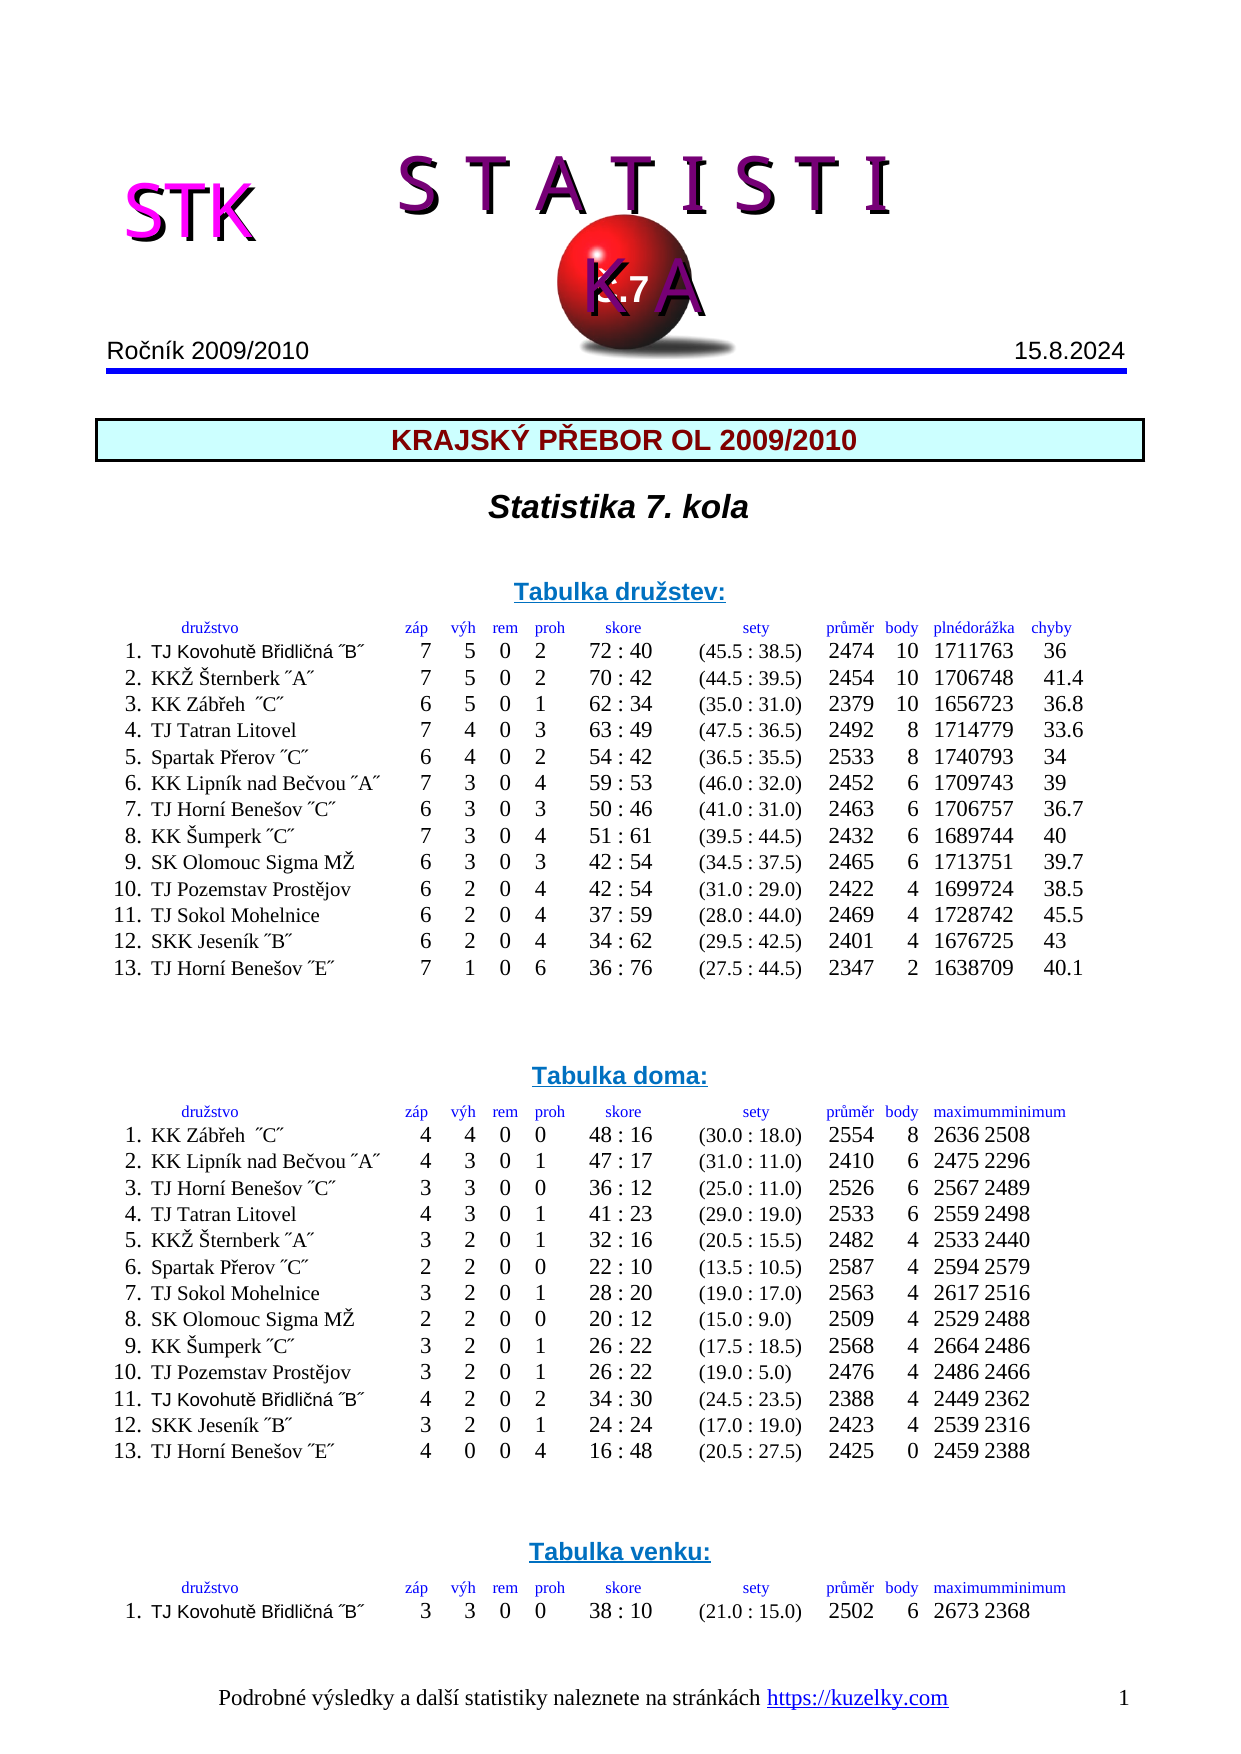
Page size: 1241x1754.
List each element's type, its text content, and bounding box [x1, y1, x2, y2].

text 13. TJ Horní Benešov ˝E˝ 7 1 0 6 36 : 76 (27.5 : 44.5) 2347 2 1638 709 40.1 [106, 954, 1134, 980]
text 13. TJ Horní Benešov ˝E˝ 4 0 0 4 16 : 48 (20.5 : 27.5) 2425 0 2459 2388 [106, 1437, 1134, 1464]
text 10. TJ Pozemstav Prostějov 6 2 0 4 42 : 54 (31.0 : 29.0) 2422 4 1699 724 38.5 [106, 874, 1134, 901]
text Č.7 [106, 267, 587, 310]
text 3. TJ Horní Benešov ˝C˝ 3 3 0 0 36 : 12 (25.0 : 11.0) 2526 6 2567 2489 [106, 1174, 1134, 1200]
text 10. TJ Pozemstav Prostějov 3 2 0 1 26 : 22 (19.0 : 5.0) 2476 4 2486 2466 [106, 1358, 1134, 1384]
text Tabulka družstev: [94, 577, 1145, 606]
text 2. KKŽ Šternberk ˝A˝ 7 5 0 2 70 : 42 (44.5 : 39.5) 2454 10 1706 748 41.4 [106, 664, 1134, 690]
text Tabulka venku: [94, 1537, 1145, 1565]
text 1. TJ Kovohutě Břidličná ˝B˝ 3 3 0 0 38 : 10 (21.0 : 15.0) 2502 6 2673 2368 [106, 1597, 1134, 1623]
text 12. SKK Jeseník ˝B˝ 3 2 0 1 24 : 24 (17.0 : 19.0) 2423 4 2539 2316 [106, 1411, 1134, 1437]
text 5. Spartak Přerov ˝C˝ 6 4 0 2 54 : 42 (36.5 : 35.5) 2533 8 1740 793 34 [106, 743, 1134, 769]
text družstvo záp výh rem proh skore sety průměr body plné dorážka chyby [106, 618, 1134, 637]
text 11. TJ Kovohutě Břidličná ˝B˝ 4 2 0 2 34 : 30 (24.5 : 23.5) 2388 4 2449 2362 [106, 1384, 1134, 1411]
text 6. KK Lipník nad Bečvou ˝A˝ 7 3 0 4 59 : 53 (46.0 : 32.0) 2452 6 1709 743 39 [106, 769, 1134, 796]
text družstvo záp výh rem proh skore sety průměr body maximum minimum [106, 1102, 1134, 1121]
text 4. TJ Tatran Litovel 4 3 0 1 41 : 23 (29.0 : 19.0) 2533 6 2559 2498 [106, 1200, 1134, 1226]
text 8. KK Šumperk ˝C˝ 7 3 0 4 51 : 61 (39.5 : 44.5) 2432 6 1689 744 40 [106, 822, 1134, 848]
text 7. TJ Horní Benešov ˝C˝ 6 3 0 3 50 : 46 (41.0 : 31.0) 2463 6 1706 757 36.7 [106, 796, 1134, 822]
text 5. KKŽ Šternberk ˝A˝ 3 2 0 1 32 : 16 (20.5 : 15.5) 2482 4 2533 2440 [106, 1226, 1134, 1253]
text 2. KK Lipník nad Bečvou ˝A˝ 4 3 0 1 47 : 17 (31.0 : 11.0) 2410 6 2475 2296 [106, 1147, 1134, 1174]
text 1. KK Zábřeh ˝C˝ 4 4 0 0 48 : 16 (30.0 : 18.0) 2554 8 2636 2508 [106, 1121, 1134, 1147]
text 6. Spartak Přerov ˝C˝ 2 2 0 0 22 : 10 (13.5 : 10.5) 2587 4 2594 2579 [106, 1253, 1134, 1279]
text 9. KK Šumperk ˝C˝ 3 2 0 1 26 : 22 (17.5 : 18.5) 2568 4 2664 2486 [106, 1332, 1134, 1358]
text Č.7 [687, 267, 1134, 310]
text 8. SK Olomouc Sigma MŽ 2 2 0 0 20 : 12 (15.0 : 9.0) 2509 4 2529 2488 [106, 1306, 1134, 1332]
text 9. SK Olomouc Sigma MŽ 6 3 0 3 42 : 54 (34.5 : 37.5) 2465 6 1713 751 39.7 [106, 848, 1134, 874]
text Č.7 [609, 267, 671, 310]
subtitle Krajský přebor OL 2009/2010 [98, 421, 1142, 459]
text Ročník 2009/2010 15.8.2024 [106, 336, 1134, 365]
text Statistika 7. kola [106, 487, 1134, 526]
text 11. TJ Sokol Mohelnice 6 2 0 4 37 : 59 (28.0 : 44.0) 2469 4 1728 742 45.5 [106, 901, 1134, 927]
text družstvo záp výh rem proh skore sety průměr body maximum minimum [106, 1578, 1134, 1597]
text 4. TJ Tatran Litovel 7 4 0 3 63 : 49 (47.5 : 36.5) 2492 8 1714 779 33.6 [106, 716, 1134, 743]
text 3. KK Zábřeh ˝C˝ 6 5 0 1 62 : 34 (35.0 : 31.0) 2379 10 1656 723 36.8 [106, 690, 1134, 716]
text Tabulka doma: [94, 1061, 1145, 1089]
text 12. SKK Jeseník ˝B˝ 6 2 0 4 34 : 62 (29.5 : 42.5) 2401 4 1676 725 43 [106, 927, 1134, 954]
text 1. TJ Kovohutě Břidličná ˝B˝ 7 5 0 2 72 : 40 (45.5 : 38.5) 2474 10 1711 763 36 [106, 637, 1134, 664]
text 7. TJ Sokol Mohelnice 3 2 0 1 28 : 20 (19.0 : 17.0) 2563 4 2617 2516 [106, 1279, 1134, 1306]
